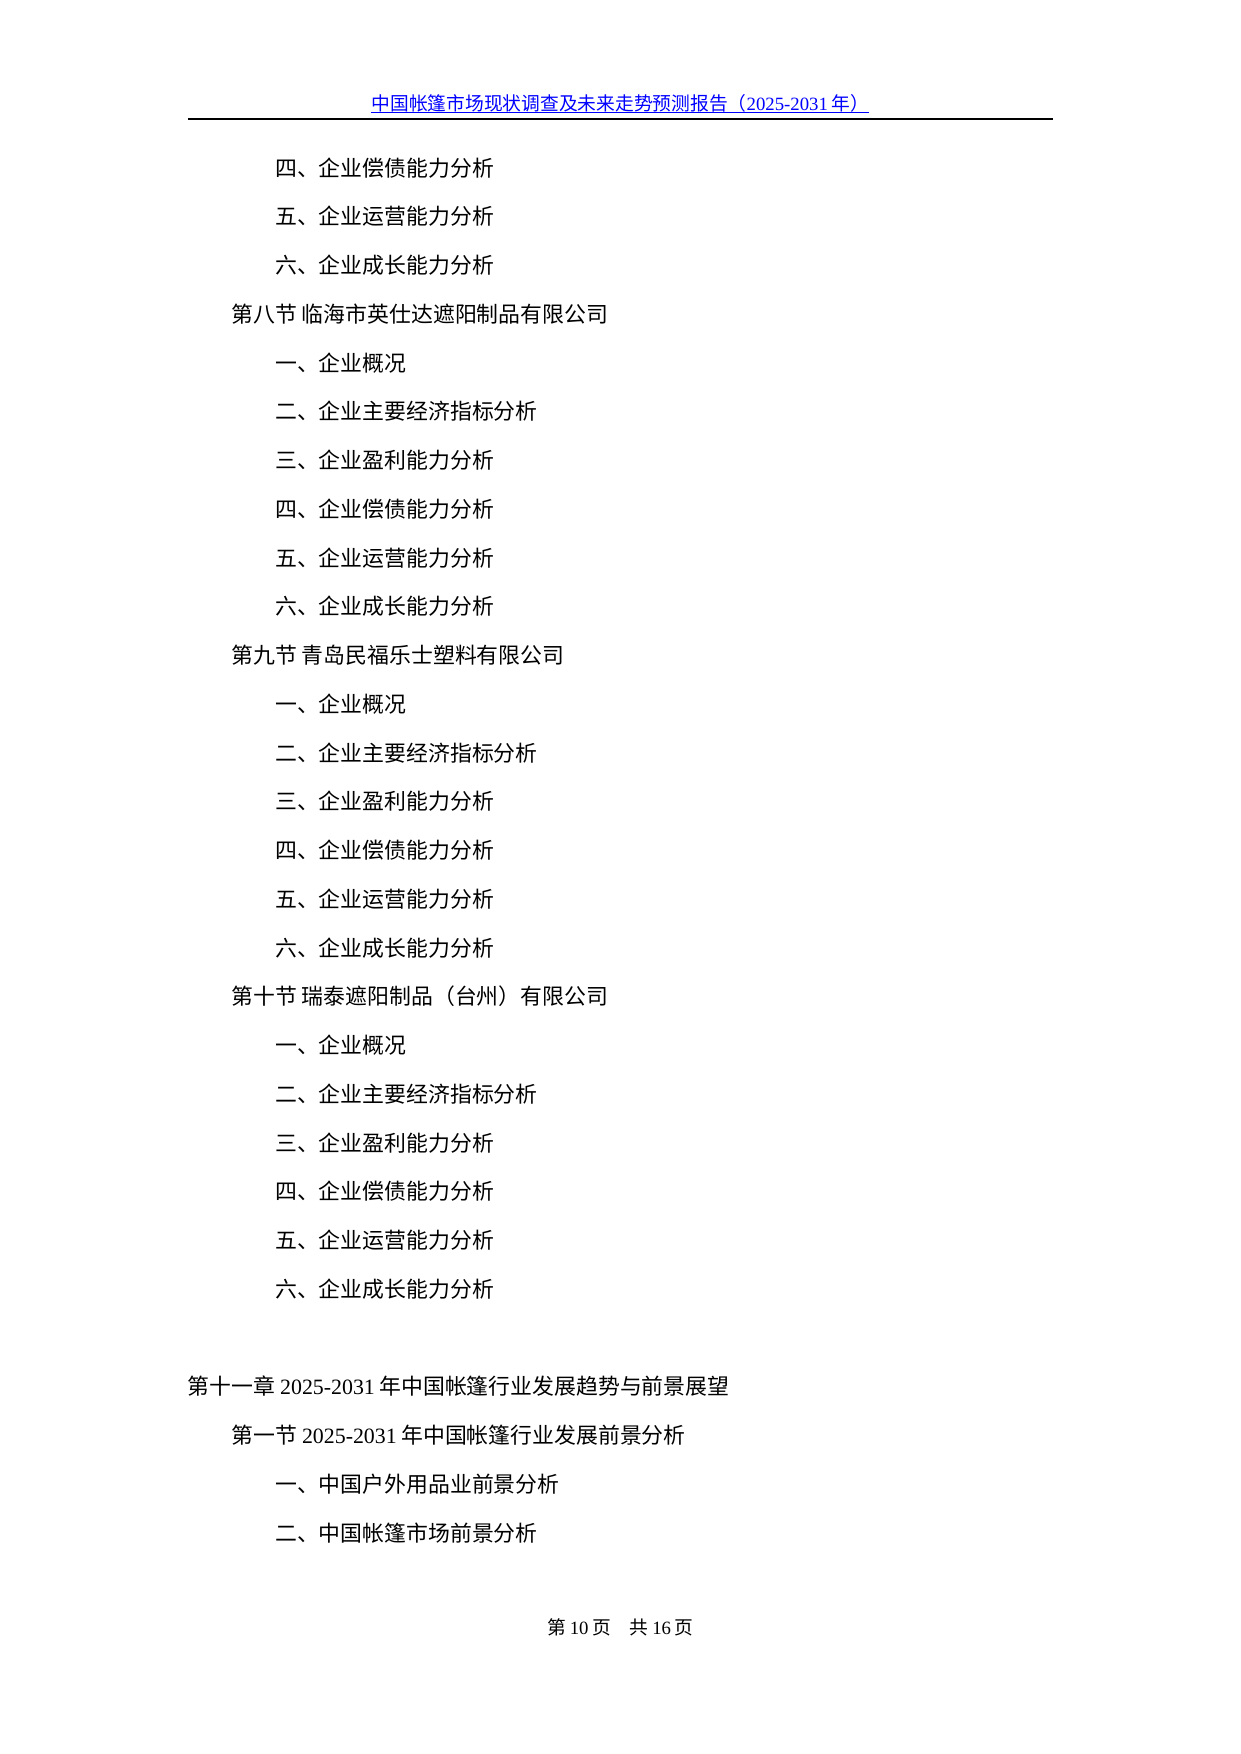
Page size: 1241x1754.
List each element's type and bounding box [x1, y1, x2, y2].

text [187, 150, 1053, 1548]
